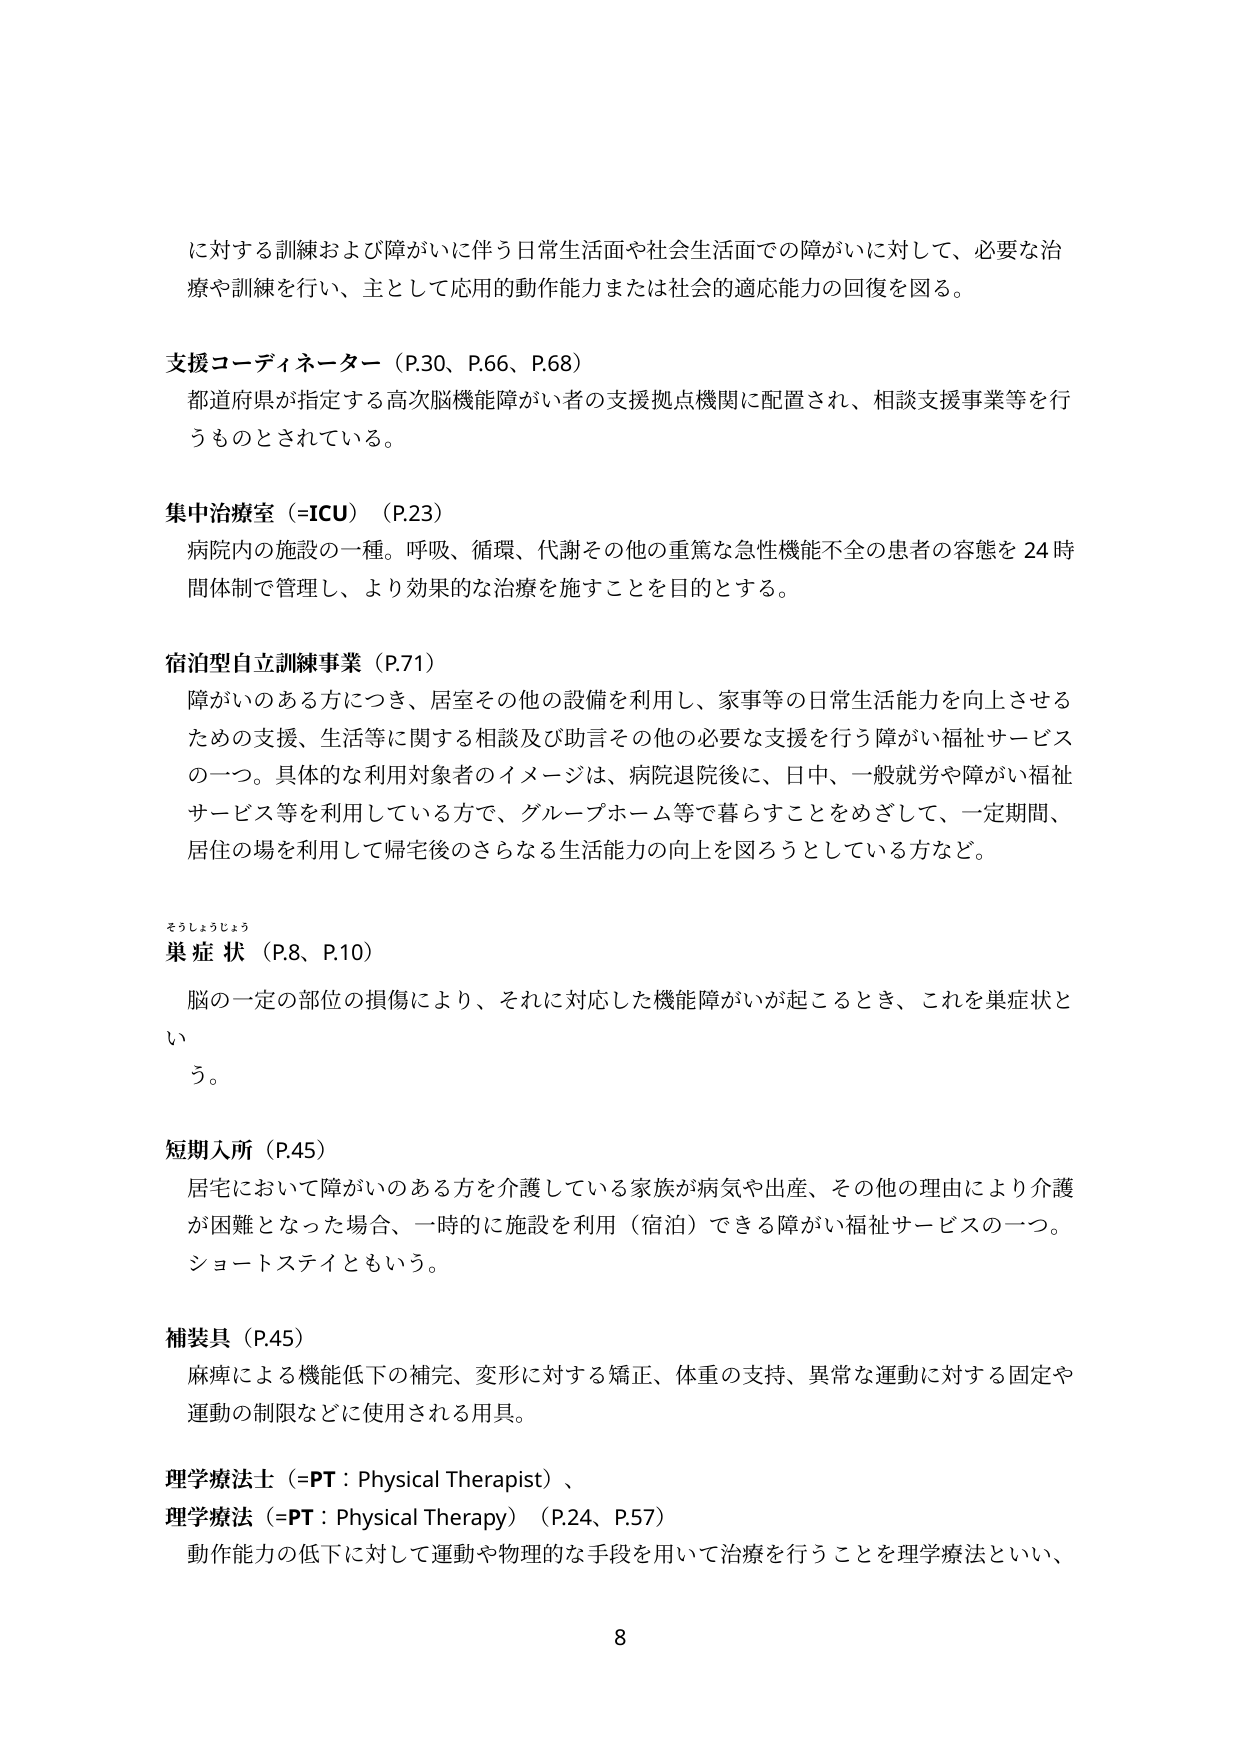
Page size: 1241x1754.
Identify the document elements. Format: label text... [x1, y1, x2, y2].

text 支援コーディネーター（P.30、P.66、P.68） [165, 343, 1075, 381]
text 障がいのある方につき、居室その他の設備を利用し、家事等の日常生活能力を向上させるための支援、生活等に関する相談及び助言その他の必要な支援を行う障がい福祉サービスの一つ。具体的な利用対象者のイメージは、病院退院後に、日中、一般就労や障がい福祉サービス等を利用している方で、グループホーム等で暮らすことをめざして、一定期間、居住の場を利用して帰宅後のさらなる生活能力の向上を図ろうとしている方など。 [187, 681, 1075, 868]
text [187, 231, 1075, 306]
text 補装具（P.45） [165, 1318, 1075, 1356]
text 宿泊型自立訓練事業（P.71） [165, 643, 1075, 681]
text 居宅において障がいのある方を介護している家族が病気や出産、その他の理由により介護が困難となった場合、一時的に施設を利用（宿泊）できる障がい福祉サービスの一つ。ショートステイともいう。 [187, 1168, 1075, 1281]
text 脳の一定の部位の損傷により、それに対応した機能障がいが起こるとき、これを巣症状とい [165, 981, 1075, 1056]
text 都道府県が指定する高次脳機能障がい者の支援拠点機関に配置され、相談支援事業等を行うものとされている。 [187, 381, 1075, 456]
text （P.8、P.10） [165, 906, 1075, 981]
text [165, 1460, 1075, 1572]
text う。 [165, 1056, 1075, 1093]
text 短期入所（P.45） [165, 1131, 1075, 1168]
text 麻痺による機能低下の補完、変形に対する矯正、体重の支持、異常な運動に対する固定や運動の制限などに使用される用具。 [187, 1356, 1075, 1431]
text 集中治療室（=ICU）（P.23） [165, 493, 1075, 531]
text 病院内の施設の一種。呼吸、循環、代謝その他の重篤な急性機能不全の患者の容態を24時間体制で管理し、より効果的な治療を施すことを目的とする。 [187, 531, 1075, 606]
